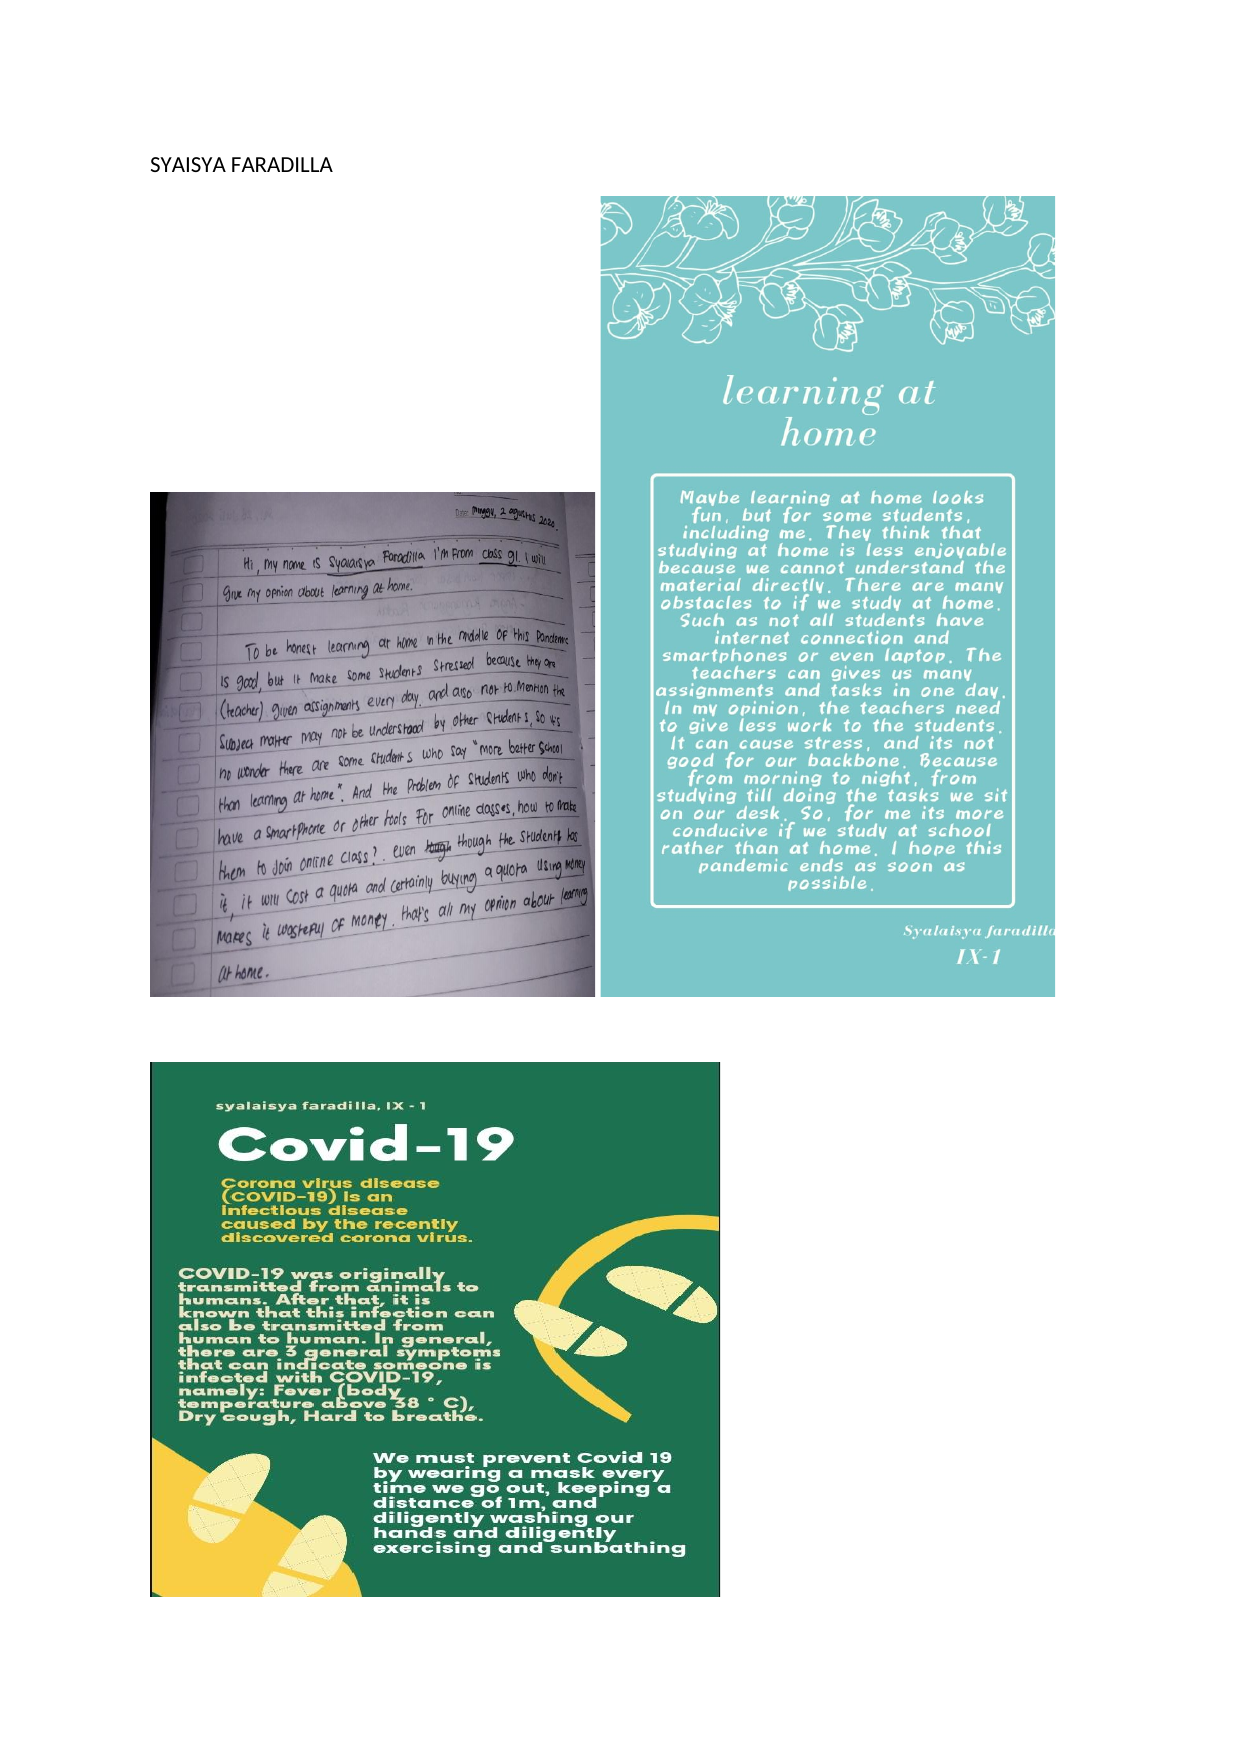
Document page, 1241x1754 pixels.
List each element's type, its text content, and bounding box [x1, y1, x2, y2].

picture [600, 196, 1056, 997]
text SYAISYA FARADILLA [150, 150, 1090, 178]
picture [150, 492, 596, 997]
picture [150, 1062, 721, 1597]
